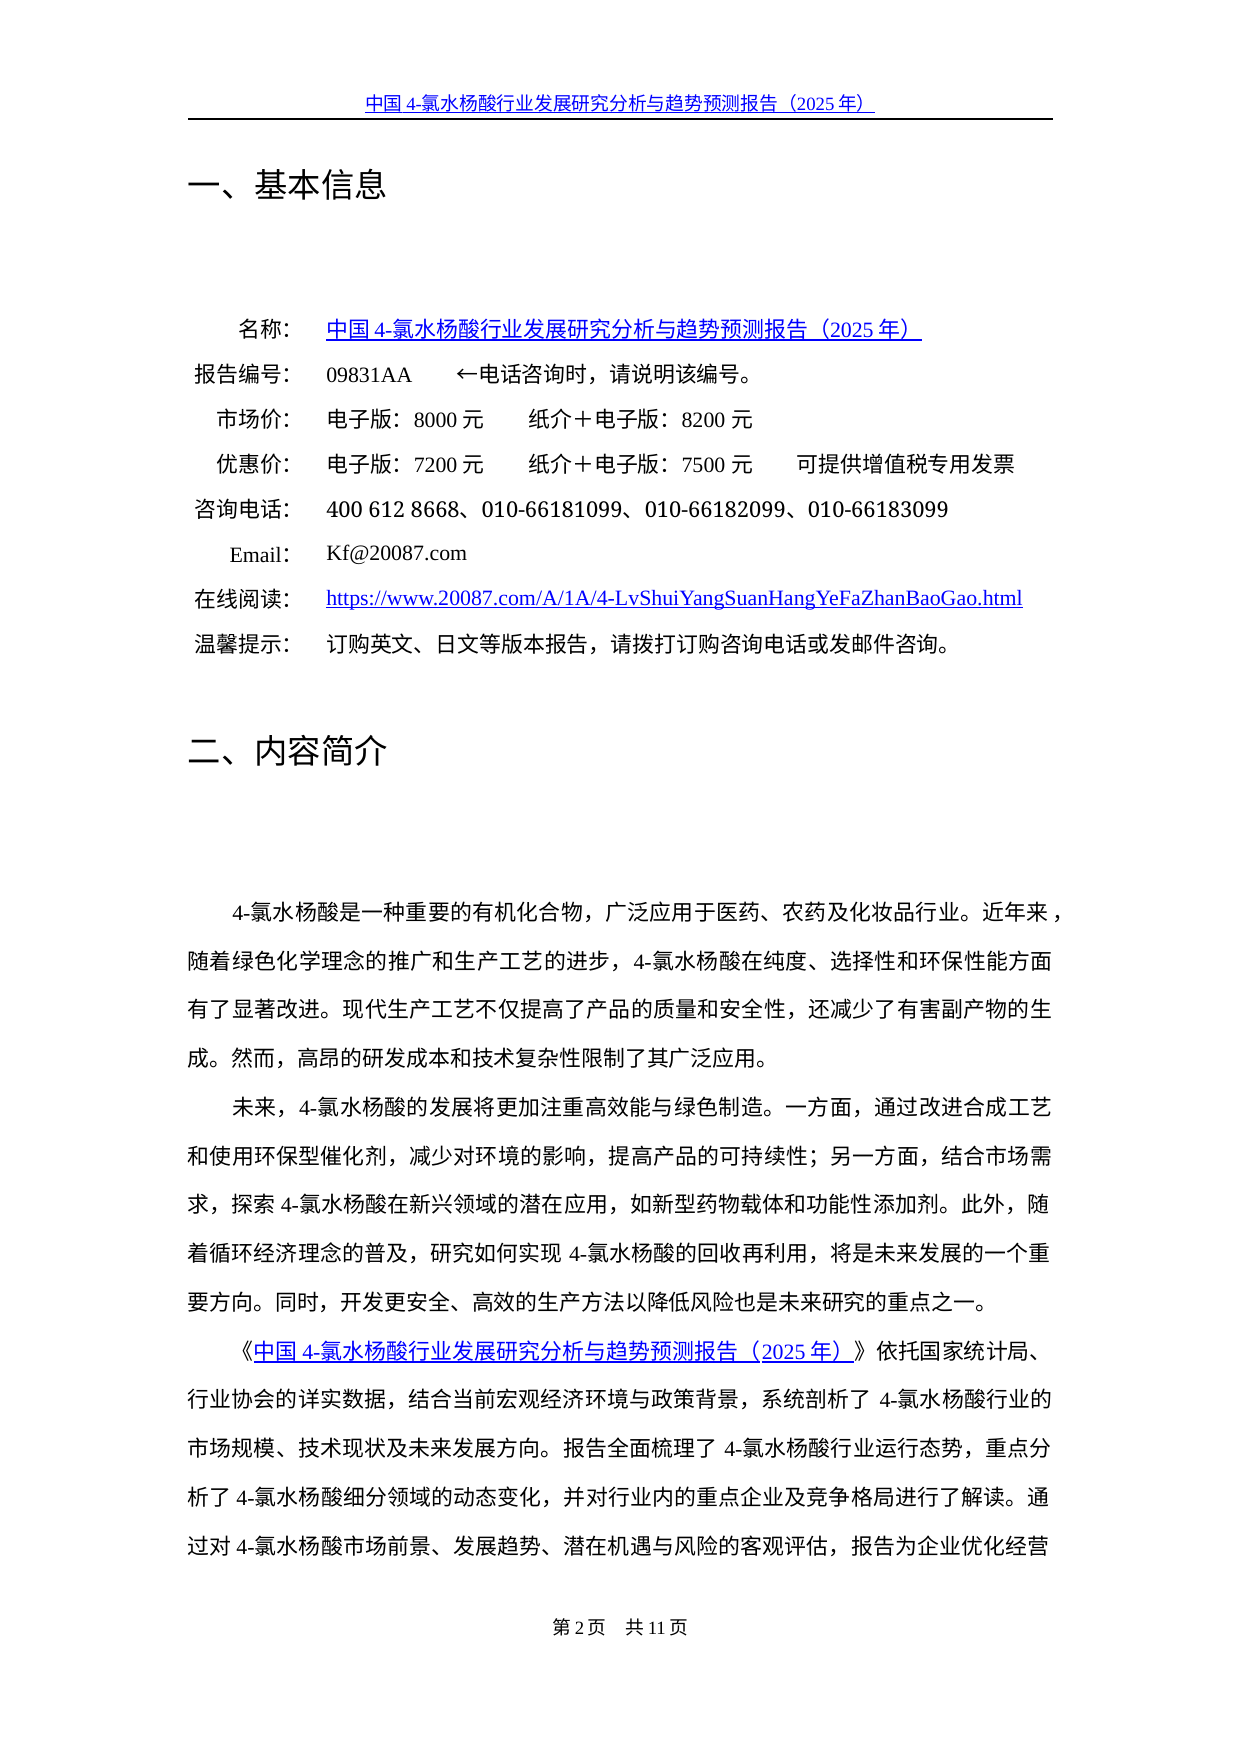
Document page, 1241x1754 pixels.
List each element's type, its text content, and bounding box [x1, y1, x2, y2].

table_cell 咨询电话： [167, 492, 315, 537]
table_cell 电子版：7200 元 纸介＋电子版：7500 元 可提供增值税专用发票 [315, 447, 1073, 492]
table_cell 09831AA ←电话咨询时，请说明该编号。 [315, 357, 1073, 402]
table_cell 温馨提示： [167, 627, 315, 672]
table_cell 电子版：8000 元 纸介＋电子版：8200 元 [315, 402, 1073, 447]
table_cell Kf@20087.com [315, 537, 1073, 582]
table_cell Email： [167, 537, 315, 582]
table_cell 市场价： [167, 402, 315, 447]
table_header 中国4-氯水杨酸行业发展研究分析与趋势预测报告（2025年） [315, 312, 1073, 357]
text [187, 894, 1053, 1561]
table_cell 400 612 8668、010-66181099、010-66182099、010-66183099 [315, 492, 1073, 537]
table_cell [315, 582, 1073, 627]
title 一、基本信息 [187, 150, 1053, 215]
table_cell 优惠价： [167, 447, 315, 492]
table_cell 订购英文、日文等版本报告，请拨打订购咨询电话或发邮件咨询。 [315, 627, 1073, 672]
table_header 名称： [167, 312, 315, 357]
table_cell 在线阅读： [167, 582, 315, 627]
title 二、内容简介 [187, 717, 1053, 782]
table_cell 报告编号： [167, 357, 315, 402]
